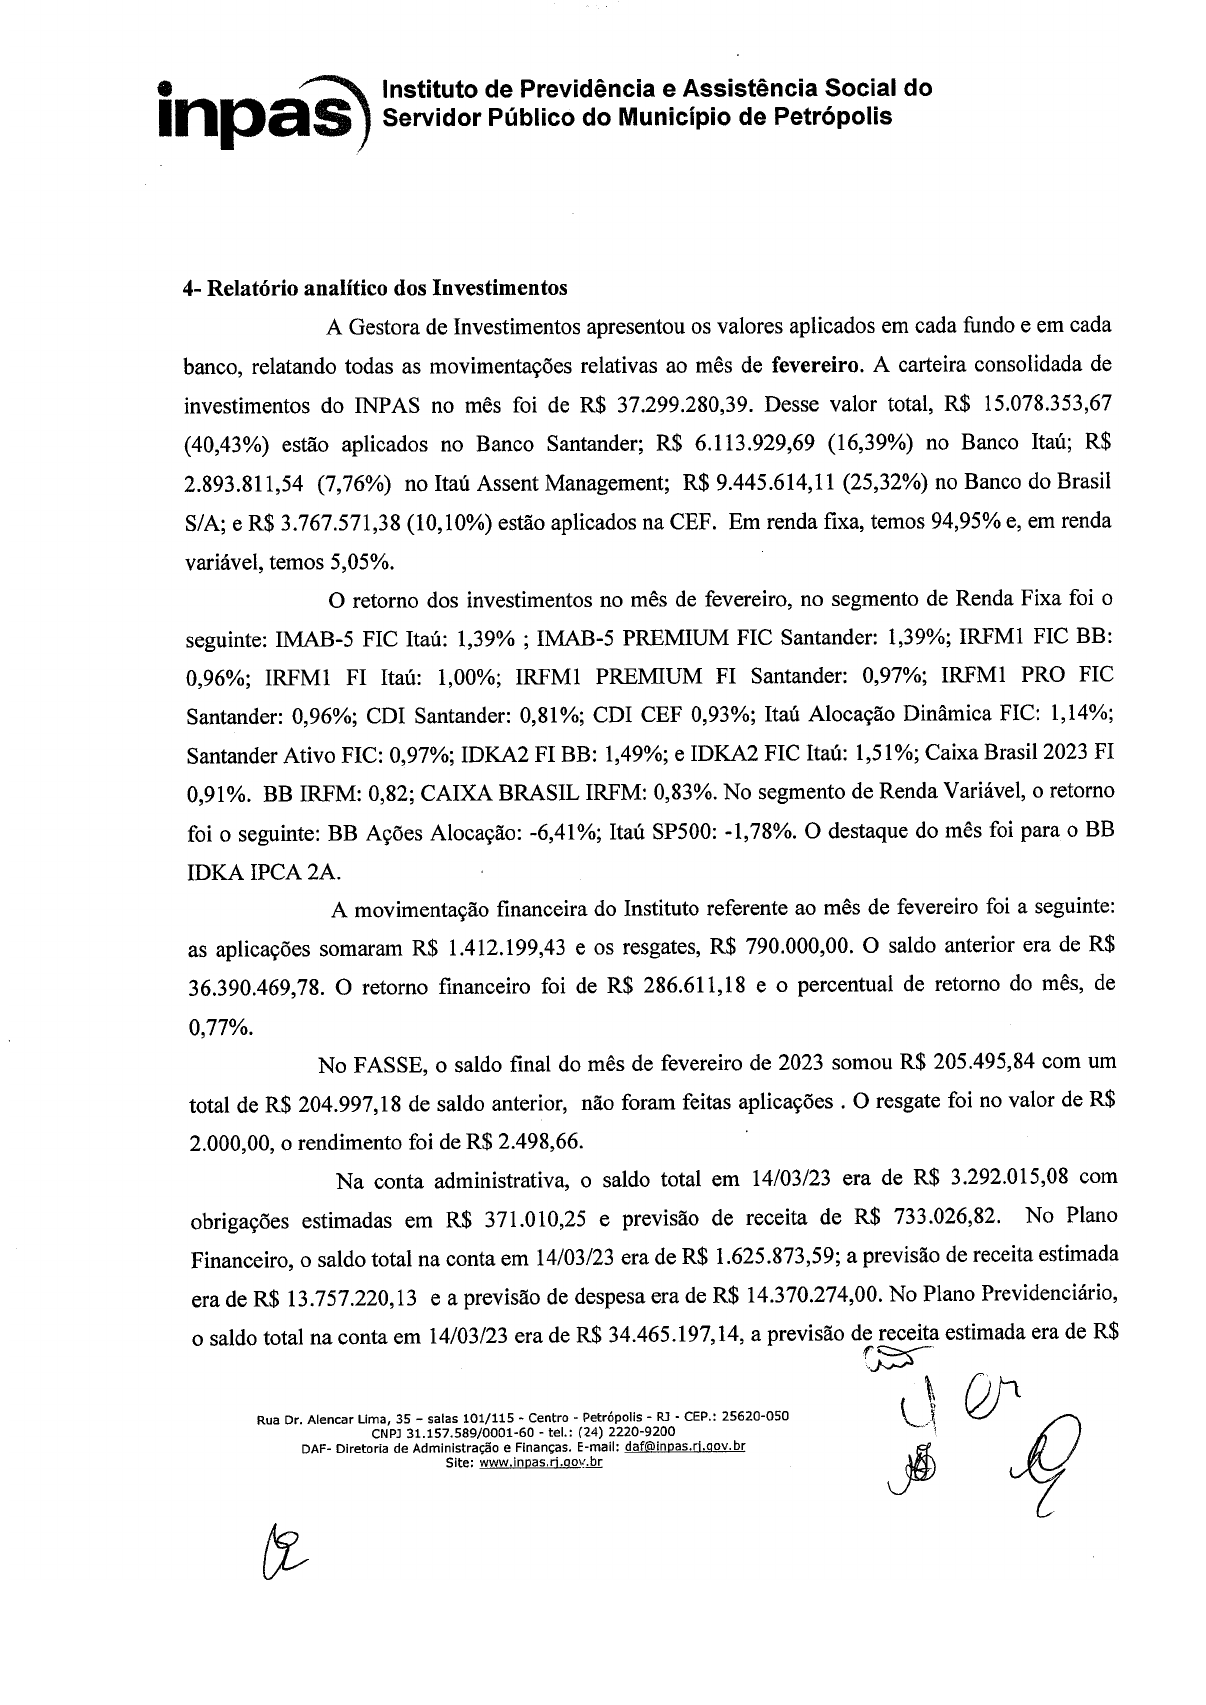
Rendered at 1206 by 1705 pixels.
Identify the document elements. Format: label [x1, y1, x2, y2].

picture [8, 0, 1119, 1580]
